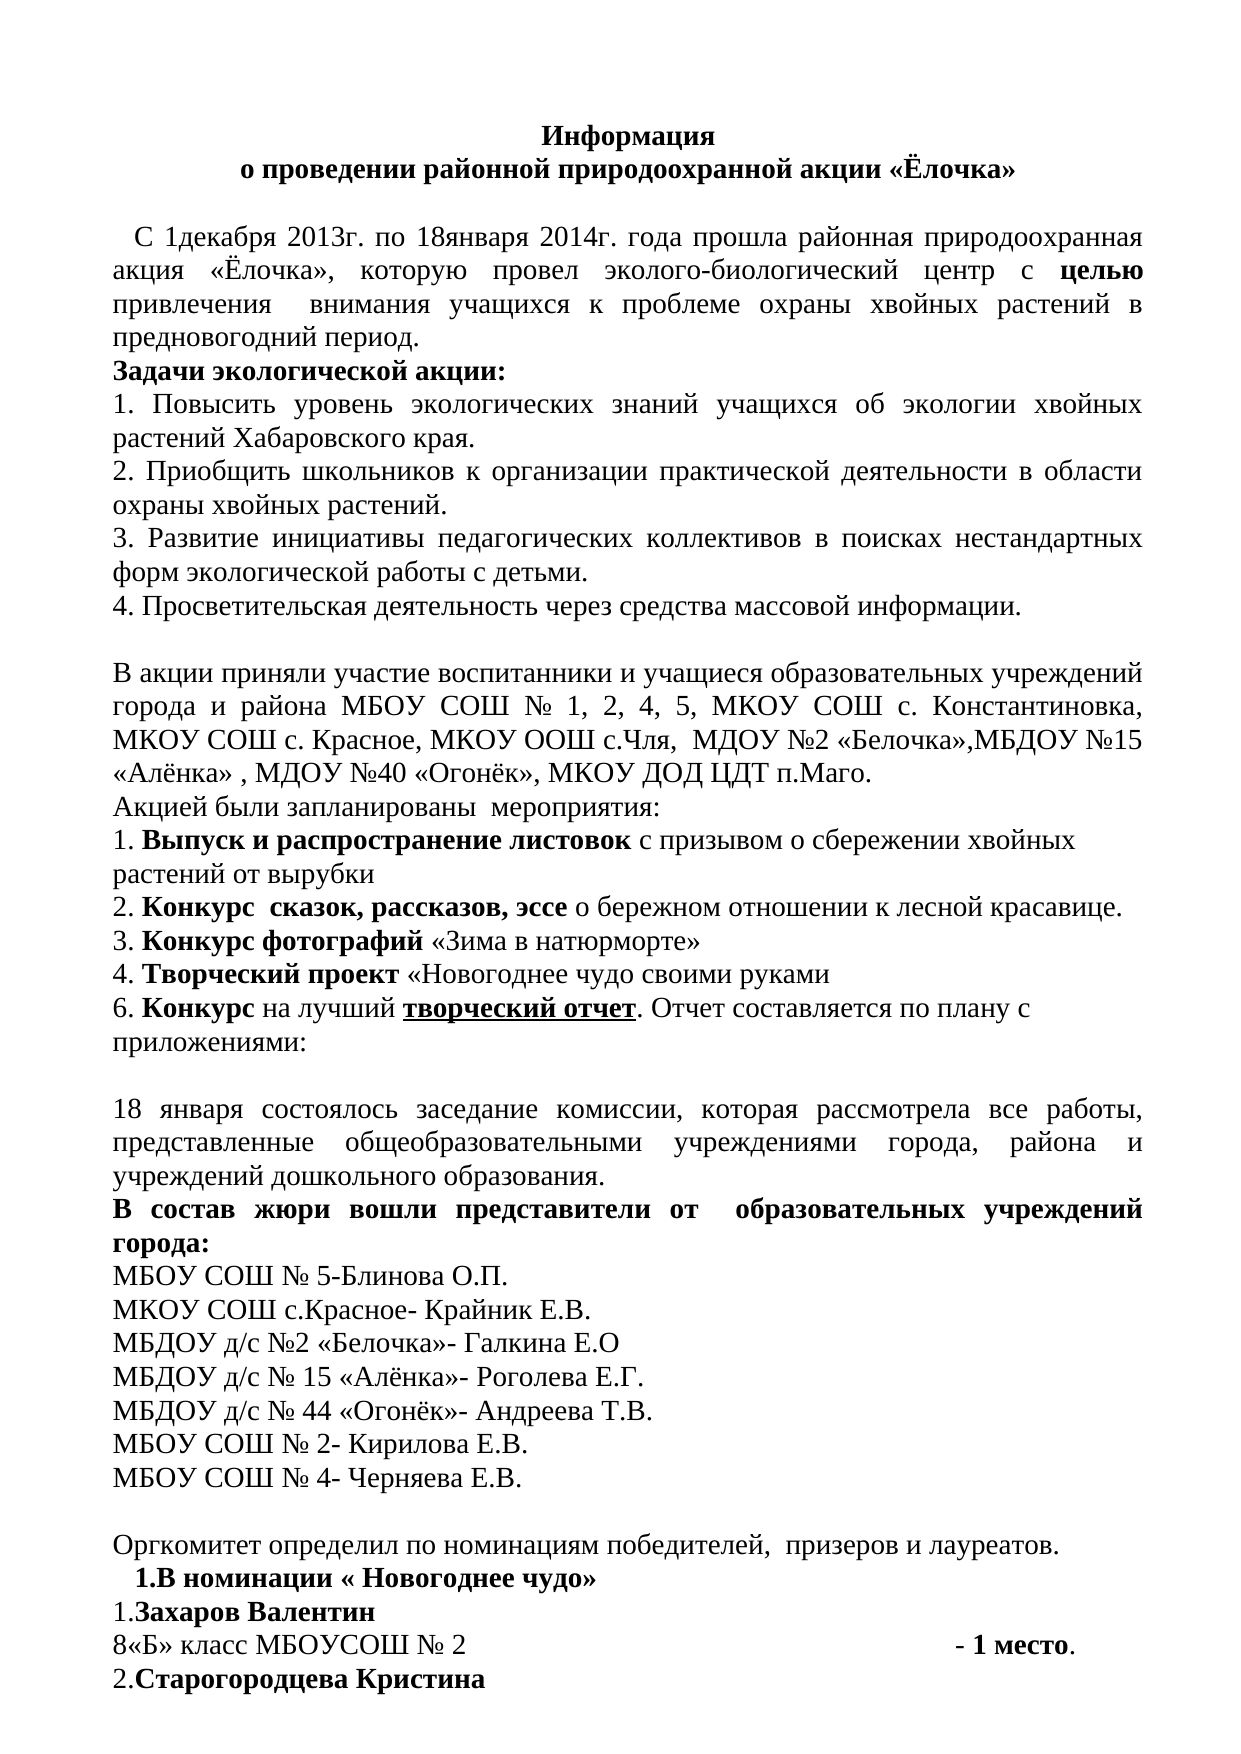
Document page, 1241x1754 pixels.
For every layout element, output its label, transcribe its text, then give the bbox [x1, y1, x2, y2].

text 1.В номинации « Новогоднее чудо» [112, 1560, 1144, 1594]
text 8«Б» класс МБОУСОШ № 2 - 1 место. [112, 1627, 1144, 1661]
text МБДОУ д/с № 15 «Алёнка»- Роголева Е.Г. [112, 1359, 1144, 1393]
text МКОУ СОШ с.Красное- Крайник Е.В. [112, 1292, 1144, 1326]
text 1. Выпуск и распространение листовок с призывом о сбережении хвойных растений от вырубки [112, 822, 1144, 889]
text Оргкомитет определил по номинациям победителей, призеров и лауреатов. [112, 1527, 1144, 1560]
text МБДОУ д/с № 44 «Огонёк»- Андреева Т.В. [112, 1393, 1144, 1426]
text 1.Захаров Валентин [112, 1594, 1144, 1627]
text 4. Творческий проект «Новогоднее чудо своими руками [112, 957, 1144, 990]
text о проведении районной природоохранной акции «Ёлочка» [112, 152, 1144, 185]
text 4. Просветительская деятельность через средства массовой информации. [112, 588, 1144, 621]
text МБОУ СОШ № 5-Блинова О.П. [112, 1258, 1144, 1292]
text Задачи экологической акции: [112, 353, 1144, 386]
text МБДОУ д/с №2 «Белочка»- Галкина Е.О [112, 1326, 1144, 1359]
text 2. Приобщить школьников к организации практической деятельности в области охраны хвойных растений. [112, 453, 1144, 521]
text МБОУ СОШ № 2- Кирилова Е.В. [112, 1426, 1144, 1460]
text 1. Повысить уровень экологических знаний учащихся об экологии хвойных растений Хабаровского края. [112, 386, 1144, 453]
text 18 января состоялось заседание комиссии, которая рассмотрела все работы, представленные общеобразовательными учреждениями города, района и учреждений дошкольного образования. [112, 1091, 1144, 1191]
text В акции приняли участие воспитанники и учащиеся образовательных учреждений города и района МБОУ СОШ № 1, 2, 4, 5, МКОУ СОШ с. Константиновка, МКОУ СОШ с. Красное, МКОУ ООШ с.Чля, МДОУ №2 «Белочка»,МБДОУ №15 «Алёнка» , МДОУ №40 «Огонёк», МКОУ ДОД ЦДТ п.Маго. [112, 655, 1144, 789]
text 3. Конкурс фотографий «Зима в натюрморте» [112, 923, 1144, 957]
text В состав жюри вошли представители от образовательных учреждений города: [112, 1191, 1144, 1258]
text 3. Развитие инициативы педагогических коллективов в поисках нестандартных форм экологической работы с детьми. [112, 521, 1144, 588]
text 2.Старогородцева Кристина [112, 1661, 1144, 1694]
text МБОУ СОШ № 4- Черняева Е.В. [112, 1460, 1144, 1493]
text Акцией были запланированы мероприятия: [112, 789, 1144, 822]
text 2. Конкурс сказок, рассказов, эссе о бережном отношении к лесной красавице. [112, 889, 1144, 923]
text С 1декабря 2013г. по 18января 2014г. года прошла районная природоохранная акция «Ёлочка», которую провел эколого-биологический центр с целью привлечения внимания учащихся к проблеме охраны хвойных растений в предновогодний период. [112, 219, 1144, 353]
text 6. Конкурс на лучший творческий отчет. Отчет составляется по плану с приложениями: [112, 990, 1144, 1057]
text Информация [112, 118, 1144, 152]
